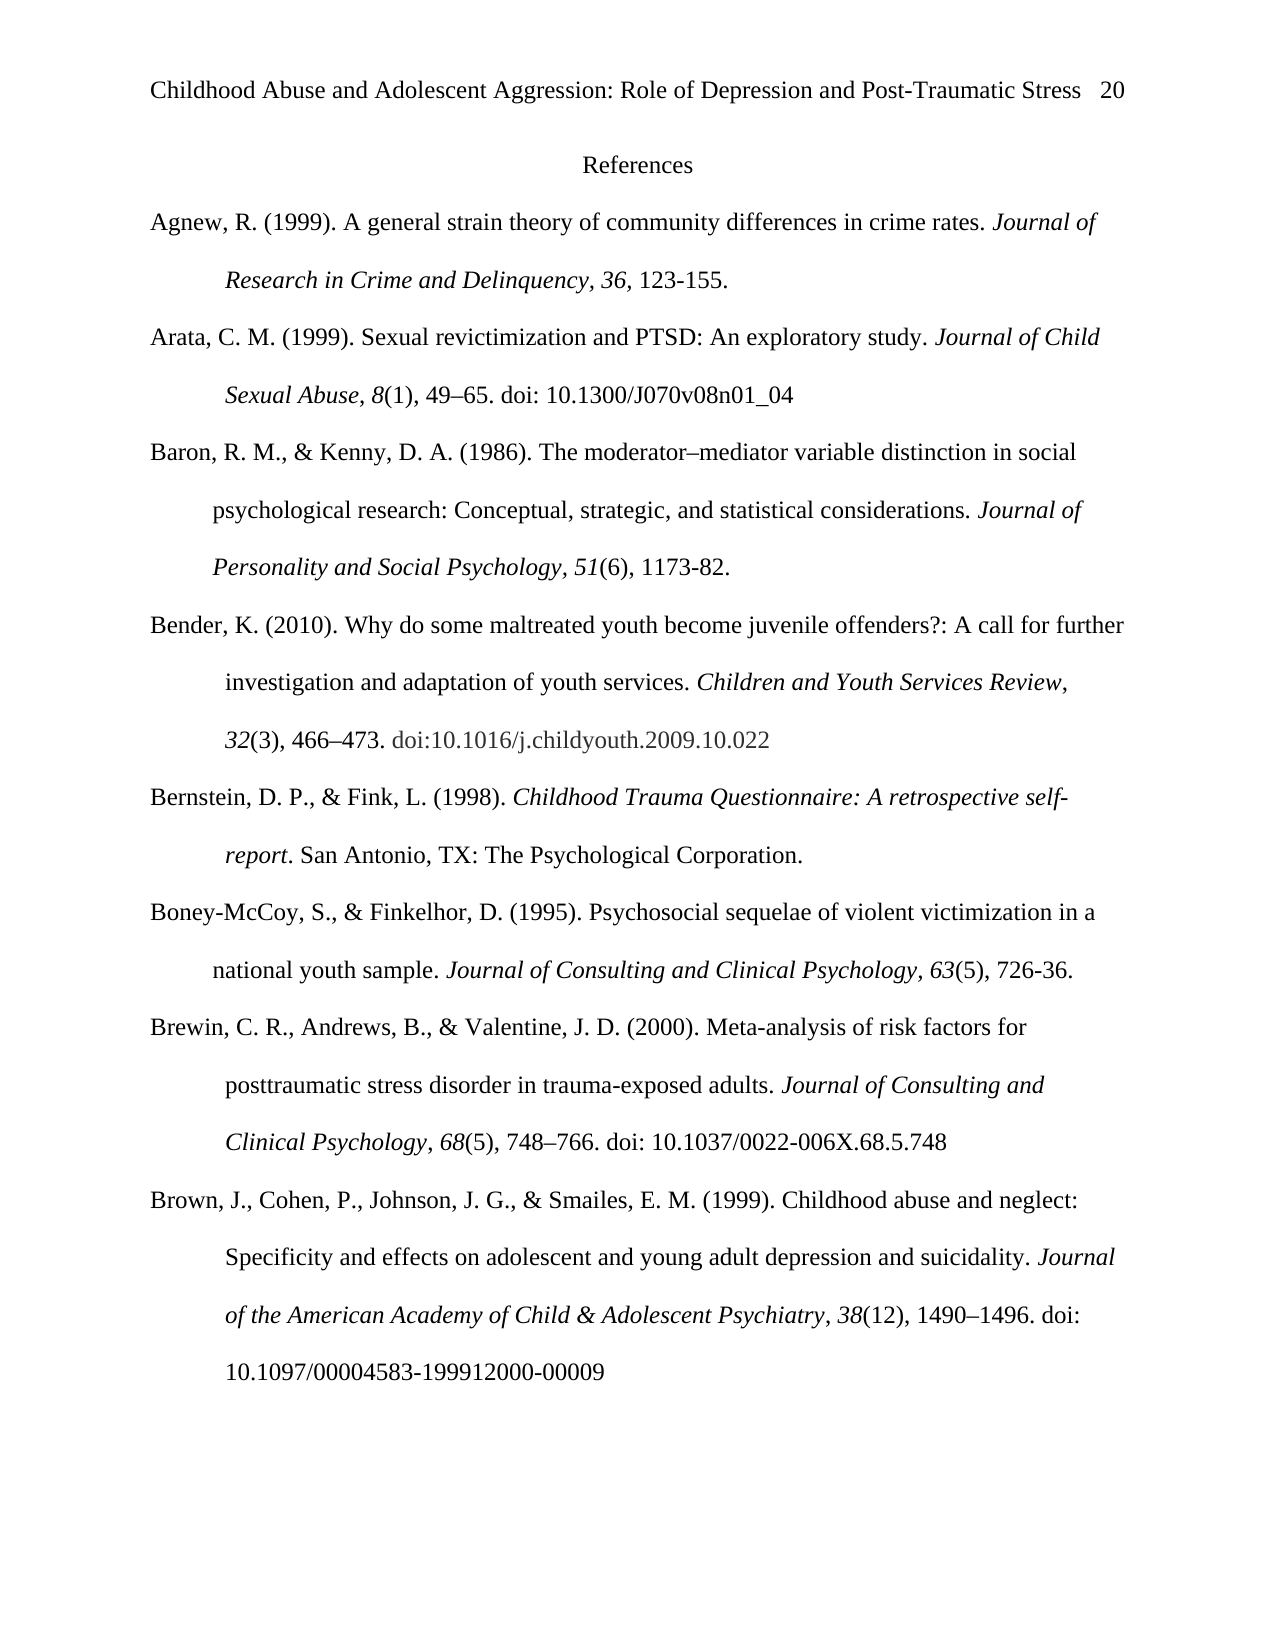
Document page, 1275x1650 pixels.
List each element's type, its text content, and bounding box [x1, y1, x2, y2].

text Brown, J., Cohen, P., Johnson, J. G., & Smailes, E. M. (1999). Childhood abuse and neglect: Specificity and effects on adolescent and young adult depression and suicidality. Journal of the American Academy of Child & Adolescent Psychiatry, 38(12), 1490–1496. doi: 10.1097/00004583-199912000-00009 [150, 1185, 1125, 1386]
text Baron, R. M., & Kenny, D. A. (1986). The moderator–mediator variable distinction in social psychological research: Conceptual, strategic, and statistical considerations. Journal of Personality and Social Psychology, 51(6), 1173-82. [150, 437, 1125, 581]
text References [150, 150, 1125, 179]
text Agnew, R. (1999). A general strain theory of community differences in crime rates. Journal of Research in Crime and Delinquency, 36, 123-155. [150, 207, 1125, 294]
text Bernstein, D. P., & Fink, L. (1998). Childhood Trauma Questionnaire: A retrospective self-report. San Antonio, TX: The Psychological Corporation. [150, 782, 1125, 869]
text Bender, K. (2010). Why do some maltreated youth become juvenile offenders?: A call for further investigation and adaptation of youth services. Children and Youth Services Review, 32(3), 466–473. doi:10.1016/j.childyouth.2009.10.022 [150, 610, 1125, 754]
text Boney-McCoy, S., & Finkelhor, D. (1995). Psychosocial sequelae of violent victimization in a national youth sample. Journal of Consulting and Clinical Psychology, 63(5), 726-36. [150, 897, 1125, 984]
text Brewin, C. R., Andrews, B., & Valentine, J. D. (2000). Meta-analysis of risk factors for posttraumatic stress disorder in trauma-exposed adults. Journal of Consulting and Clinical Psychology, 68(5), 748–766. doi: 10.1037/0022-006X.68.5.748 [150, 1012, 1125, 1156]
text Arata, C. M. (1999). Sexual revictimization and PTSD: An exploratory study. Journal of Child Sexual Abuse, 8(1), 49–65. doi: 10.1300/J070v08n01_04 [150, 322, 1125, 409]
